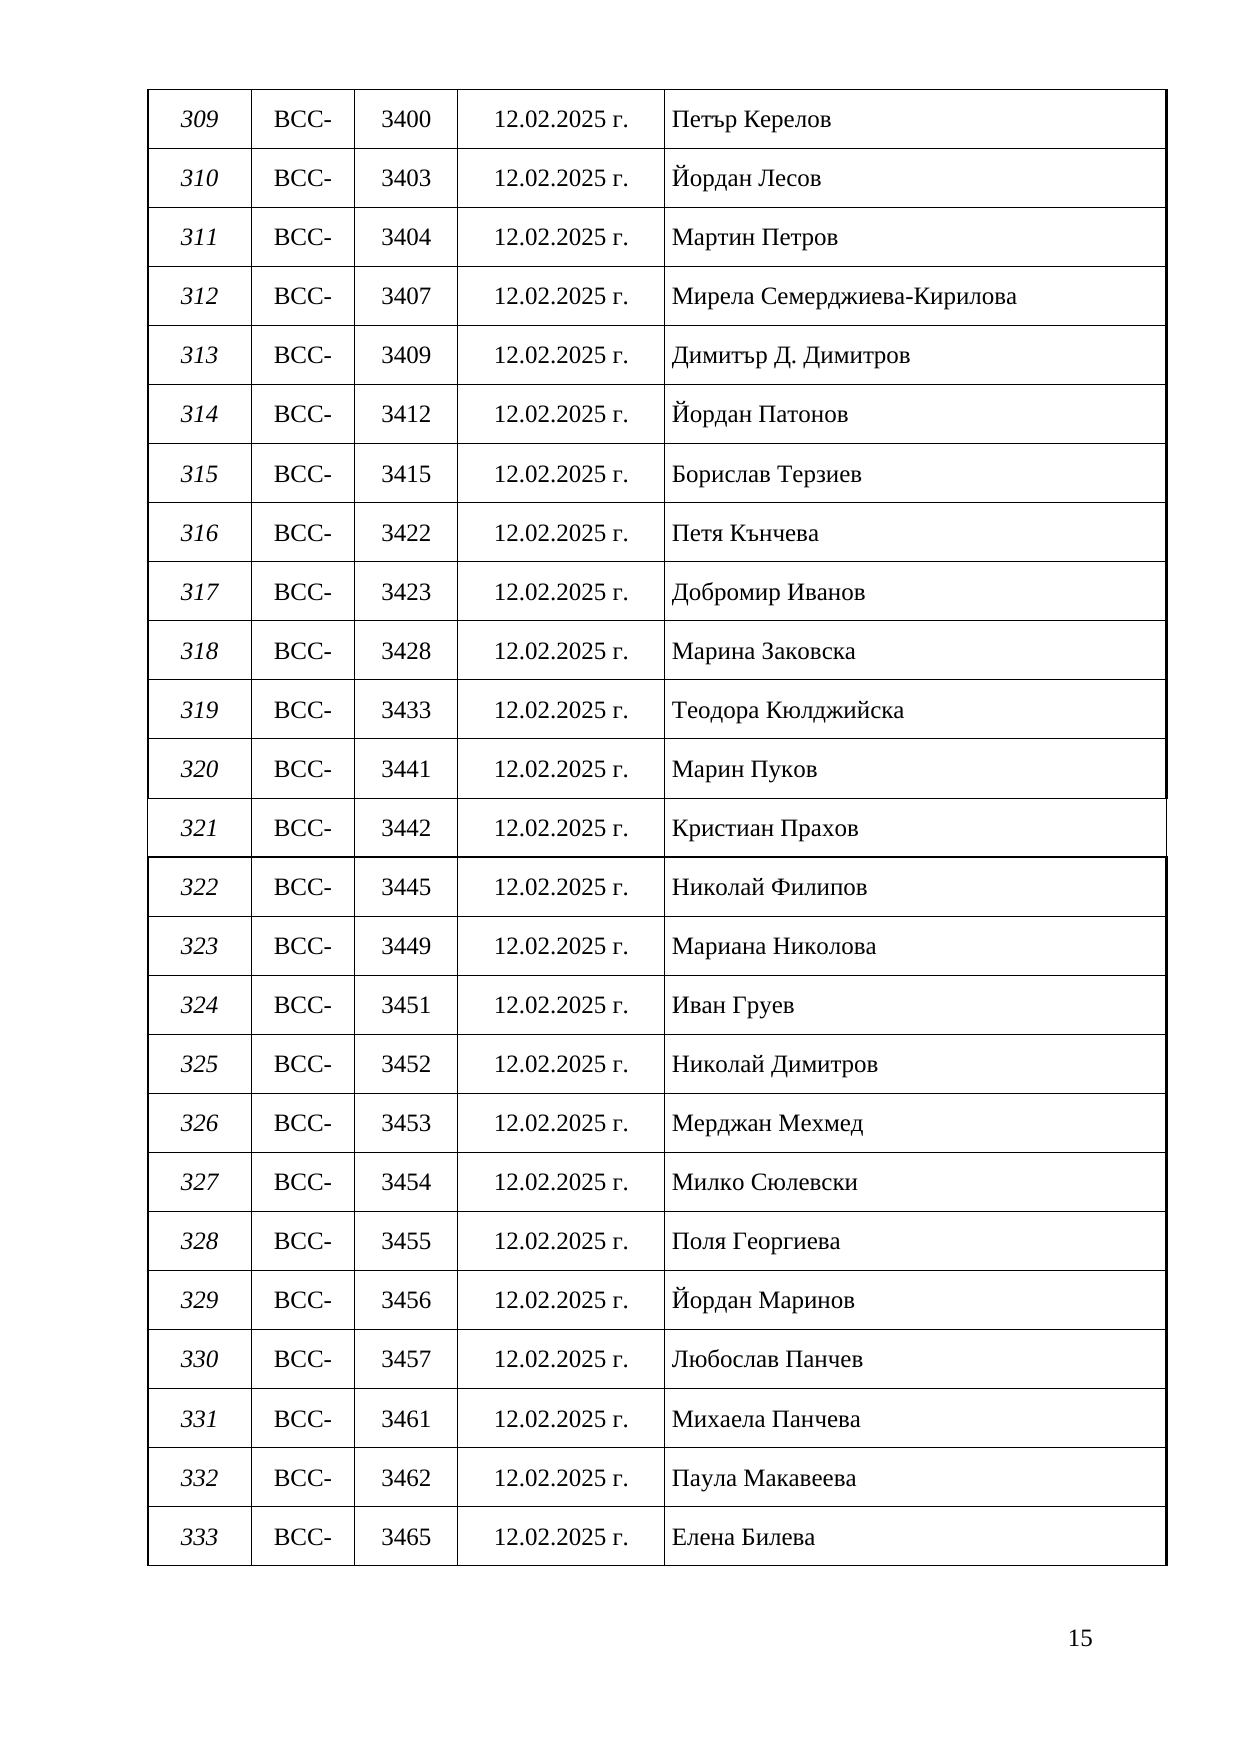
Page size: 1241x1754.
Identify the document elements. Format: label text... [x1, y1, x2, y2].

table_cell 12.02.2025 г. [458, 739, 664, 797]
table_cell Йордан Патонов [665, 385, 1165, 443]
table_cell 12.02.2025 г. [458, 976, 664, 1034]
table_cell Михаела Панчева [665, 1389, 1165, 1447]
table_cell ВСС- [252, 90, 354, 148]
table_cell 3441 [355, 739, 457, 797]
table_cell 3452 [355, 1035, 457, 1093]
table_cell ВСС- [252, 799, 354, 856]
table_cell 12.02.2025 г. [458, 621, 664, 679]
table_cell 12.02.2025 г. [458, 1271, 664, 1329]
table_cell 12.02.2025 г. [458, 326, 664, 384]
table_cell Милко Сюлевски [665, 1153, 1165, 1211]
table_cell 316 [149, 503, 251, 561]
table_cell 12.02.2025 г. [458, 680, 664, 738]
table_cell ВСС- [252, 1448, 354, 1506]
table_cell 328 [149, 1212, 251, 1270]
table_cell 325 [149, 1035, 251, 1093]
table_cell Петър Керелов [665, 90, 1165, 148]
table_cell 12.02.2025 г. [458, 1212, 664, 1270]
table_cell Николай Филипов [665, 858, 1165, 916]
table_cell 3422 [355, 503, 457, 561]
table_cell 323 [149, 917, 251, 974]
table_cell 12.02.2025 г. [458, 149, 664, 207]
table_cell 3455 [355, 1212, 457, 1270]
table_cell Любослав Панчев [665, 1330, 1165, 1388]
table_cell 3412 [355, 385, 457, 443]
table_cell ВСС- [252, 385, 354, 443]
table_cell 12.02.2025 г. [458, 562, 664, 620]
table_cell 12.02.2025 г. [458, 208, 664, 266]
table_cell ВСС- [252, 976, 354, 1034]
table_cell ВСС- [252, 1507, 354, 1565]
table_cell ВСС- [252, 208, 354, 266]
table_cell 310 [149, 149, 251, 207]
table_cell Кристиан Прахов [665, 799, 1166, 856]
table_cell 12.02.2025 г. [458, 1507, 664, 1565]
table_cell 3454 [355, 1153, 457, 1211]
table_cell 329 [149, 1271, 251, 1329]
table_cell Добромир Иванов [665, 562, 1165, 620]
table_cell 3415 [355, 444, 457, 502]
table_cell ВСС- [252, 858, 354, 916]
table_cell 12.02.2025 г. [458, 799, 664, 856]
table_cell 12.02.2025 г. [458, 1389, 664, 1447]
table_cell 12.02.2025 г. [458, 90, 664, 148]
table_cell Мирела Семерджиева-Кирилова [665, 267, 1165, 325]
table_cell 331 [149, 1389, 251, 1447]
table_cell 12.02.2025 г. [458, 1035, 664, 1093]
table_cell 3423 [355, 562, 457, 620]
table_cell 3407 [355, 267, 457, 325]
table_cell 12.02.2025 г. [458, 385, 664, 443]
table_cell Борислав Терзиев [665, 444, 1165, 502]
table_cell Иван Груев [665, 976, 1165, 1034]
table_cell 3445 [355, 858, 457, 916]
table_cell ВСС- [252, 1212, 354, 1270]
table_cell Йордан Лесов [665, 149, 1165, 207]
table_cell 314 [149, 385, 251, 443]
table_cell 3409 [355, 326, 457, 384]
table_cell ВСС- [252, 680, 354, 738]
table_cell 326 [149, 1094, 251, 1152]
table_cell 3451 [355, 976, 457, 1034]
table_cell ВСС- [252, 1094, 354, 1152]
table_cell 3403 [355, 149, 457, 207]
table_cell 320 [149, 739, 251, 797]
table_cell 3465 [355, 1507, 457, 1565]
table_cell ВСС- [252, 1271, 354, 1329]
table_cell ВСС- [252, 149, 354, 207]
table_cell 3453 [355, 1094, 457, 1152]
table_cell 12.02.2025 г. [458, 858, 664, 916]
table_cell 332 [149, 1448, 251, 1506]
table_cell 333 [149, 1507, 251, 1565]
table_cell 12.02.2025 г. [458, 917, 664, 974]
table_cell 12.02.2025 г. [458, 1448, 664, 1506]
table_cell Мартин Петров [665, 208, 1165, 266]
table_cell 321 [148, 799, 251, 856]
table_cell Марин Пуков [665, 739, 1165, 797]
table_cell Марина Заковска [665, 621, 1165, 679]
table_cell ВСС- [252, 621, 354, 679]
table_cell 327 [149, 1153, 251, 1211]
table_cell 324 [149, 976, 251, 1034]
table_cell 12.02.2025 г. [458, 267, 664, 325]
table_cell 12.02.2025 г. [458, 503, 664, 561]
table_cell Йордан Маринов [665, 1271, 1165, 1329]
table_cell Мариана Николова [665, 917, 1165, 974]
table_cell Елена Билева [665, 1507, 1165, 1565]
table_cell 3457 [355, 1330, 457, 1388]
table_cell ВСС- [252, 326, 354, 384]
table_cell Петя Кънчева [665, 503, 1165, 561]
table_cell 3456 [355, 1271, 457, 1329]
table_cell 12.02.2025 г. [458, 1330, 664, 1388]
table_cell 317 [149, 562, 251, 620]
table_cell 311 [149, 208, 251, 266]
table_cell 322 [149, 858, 251, 916]
table_cell Теодора Кюлджийска [665, 680, 1165, 738]
table_cell ВСС- [252, 267, 354, 325]
table_cell 3442 [355, 799, 457, 856]
table_cell 3428 [355, 621, 457, 679]
table_cell Мерджан Мехмед [665, 1094, 1165, 1152]
table_cell 3461 [355, 1389, 457, 1447]
table_cell 315 [149, 444, 251, 502]
table_cell 3462 [355, 1448, 457, 1506]
table_cell ВСС- [252, 562, 354, 620]
table_cell ВСС- [252, 739, 354, 797]
table_cell ВСС- [252, 503, 354, 561]
table_cell 12.02.2025 г. [458, 444, 664, 502]
table_cell 12.02.2025 г. [458, 1094, 664, 1152]
table_cell 318 [149, 621, 251, 679]
table_cell 12.02.2025 г. [458, 1153, 664, 1211]
table_cell ВСС- [252, 1389, 354, 1447]
table_cell ВСС- [252, 1330, 354, 1388]
table_cell 313 [149, 326, 251, 384]
table_cell ВСС- [252, 917, 354, 974]
table_cell 319 [149, 680, 251, 738]
table_cell Димитър Д. Димитров [665, 326, 1165, 384]
table_cell ВСС- [252, 1153, 354, 1211]
table_cell 309 [149, 90, 251, 148]
table_cell Паула Макавеева [665, 1448, 1165, 1506]
table_cell 3400 [355, 90, 457, 148]
table_cell Поля Георгиева [665, 1212, 1165, 1270]
table_cell 3449 [355, 917, 457, 974]
table_cell 330 [149, 1330, 251, 1388]
table_cell Николай Димитров [665, 1035, 1165, 1093]
table_cell 3433 [355, 680, 457, 738]
table_cell ВСС- [252, 444, 354, 502]
table_cell 312 [149, 267, 251, 325]
table_cell 3404 [355, 208, 457, 266]
table_cell ВСС- [252, 1035, 354, 1093]
